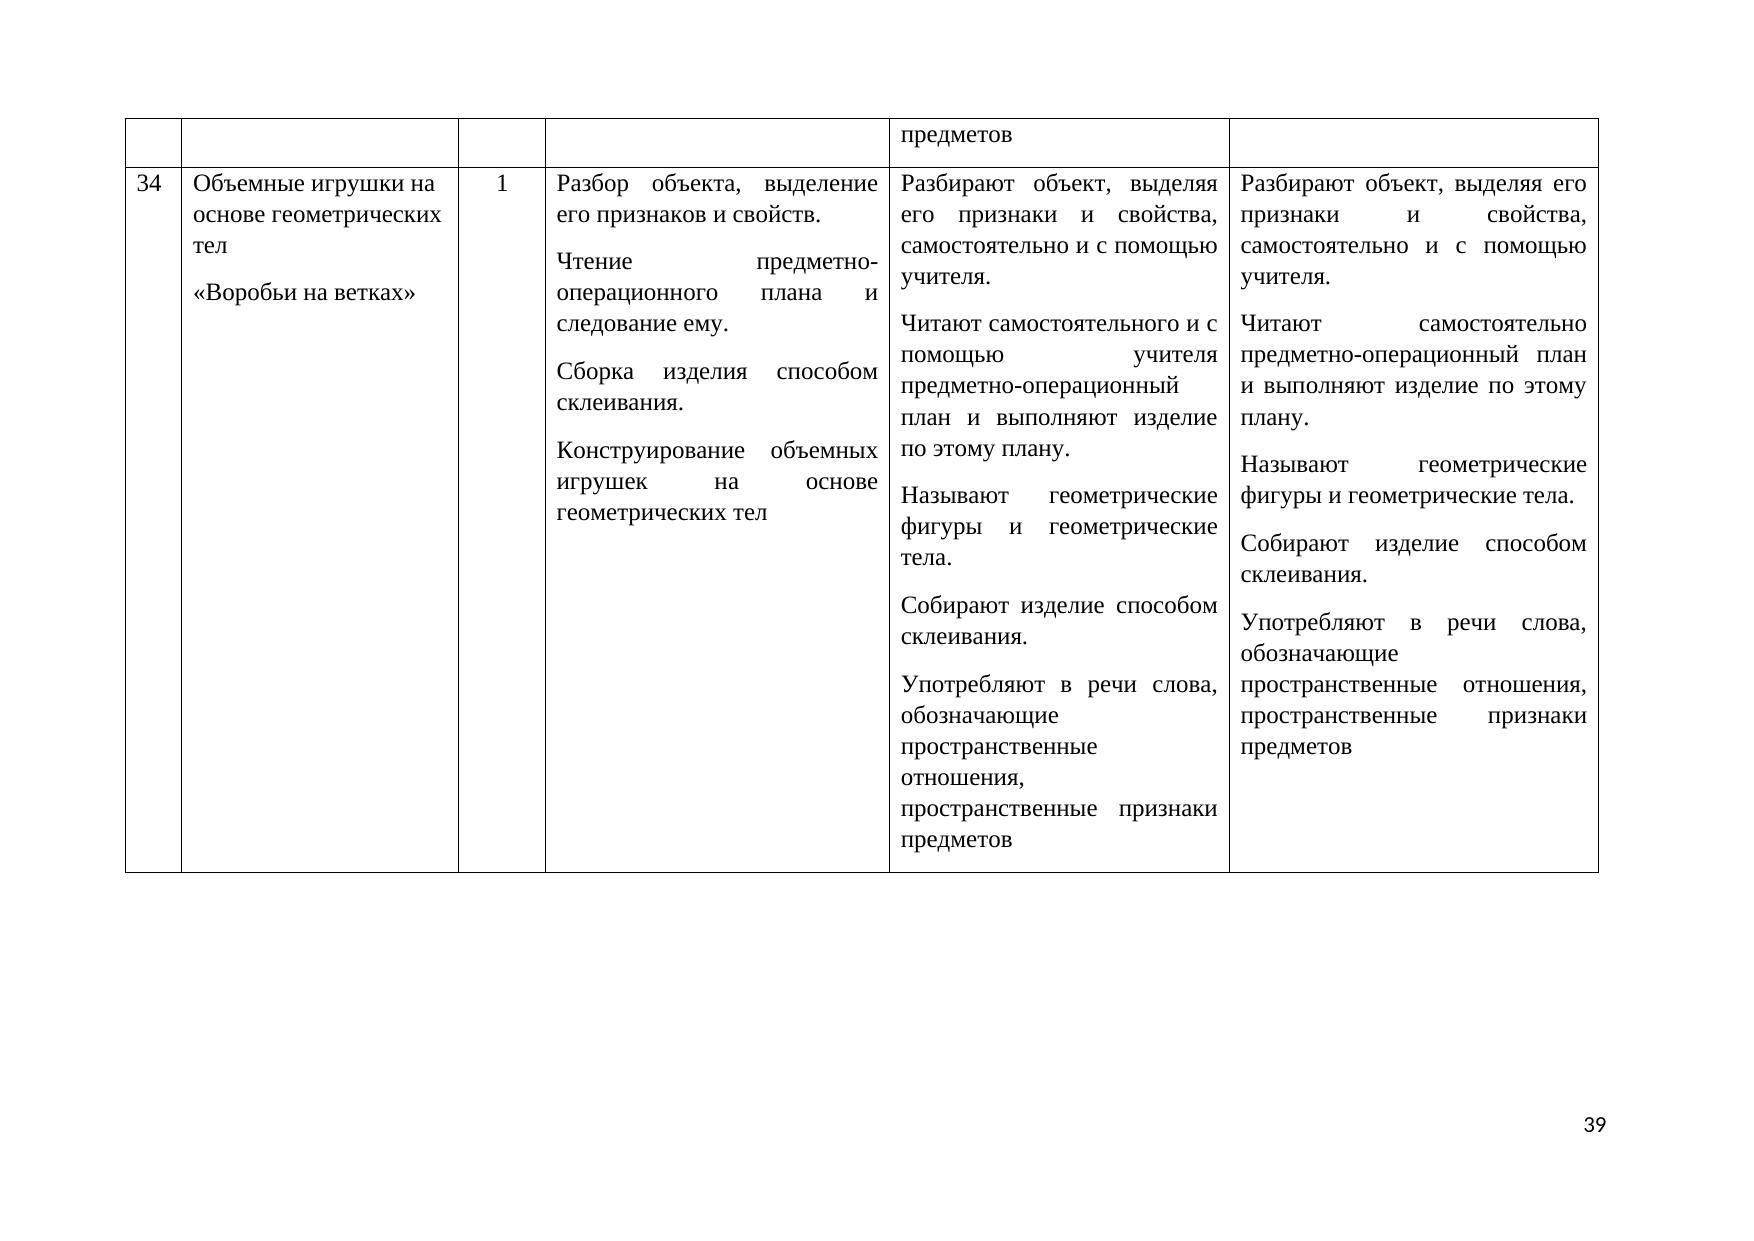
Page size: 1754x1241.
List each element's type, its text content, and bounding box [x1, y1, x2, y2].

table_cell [1230, 119, 1598, 167]
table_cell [182, 119, 458, 167]
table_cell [546, 119, 889, 167]
table_cell Объемные игрушки на основе геометрических тел «Воробьи на ветках» [182, 168, 458, 872]
table_cell Разбирают объект, выделяя его признаки и свойства, самостоятельно и с помощью учителя. Читают самостоятельного и с помощью учителя предметно-операционный план и выполняют изделие по этому плану. Называют геометрические фигуры и геометрические тела. Собирают изделие способом склеивания. Употребляют в речи слова, обозначающие пространственные отношения, пространственные признаки предметов [890, 168, 1229, 872]
table_cell 1 [459, 168, 545, 872]
table_cell 33 [126, 119, 181, 167]
table_cell Разбор объекта, выделение его признаков и свойств. Чтение предметно-операционного плана и следование ему. Сборка изделия способом склеивания. Конструирование объемных игрушек на основе геометрических тел [546, 168, 889, 872]
table_cell 1 [459, 119, 545, 167]
table_cell 34 [126, 168, 181, 872]
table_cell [890, 119, 1229, 167]
table_cell Разбирают объект, выделяя его признаки и свойства, самостоятельно и с помощью учителя. Читают самостоятельно предметно-операционный план и выполняют изделие по этому плану. Называют геометрические фигуры и геометрические тела. Собирают изделие способом склеивания. Употребляют в речи слова, обозначающие пространственные отношения, пространственные признаки предметов [1230, 168, 1598, 872]
